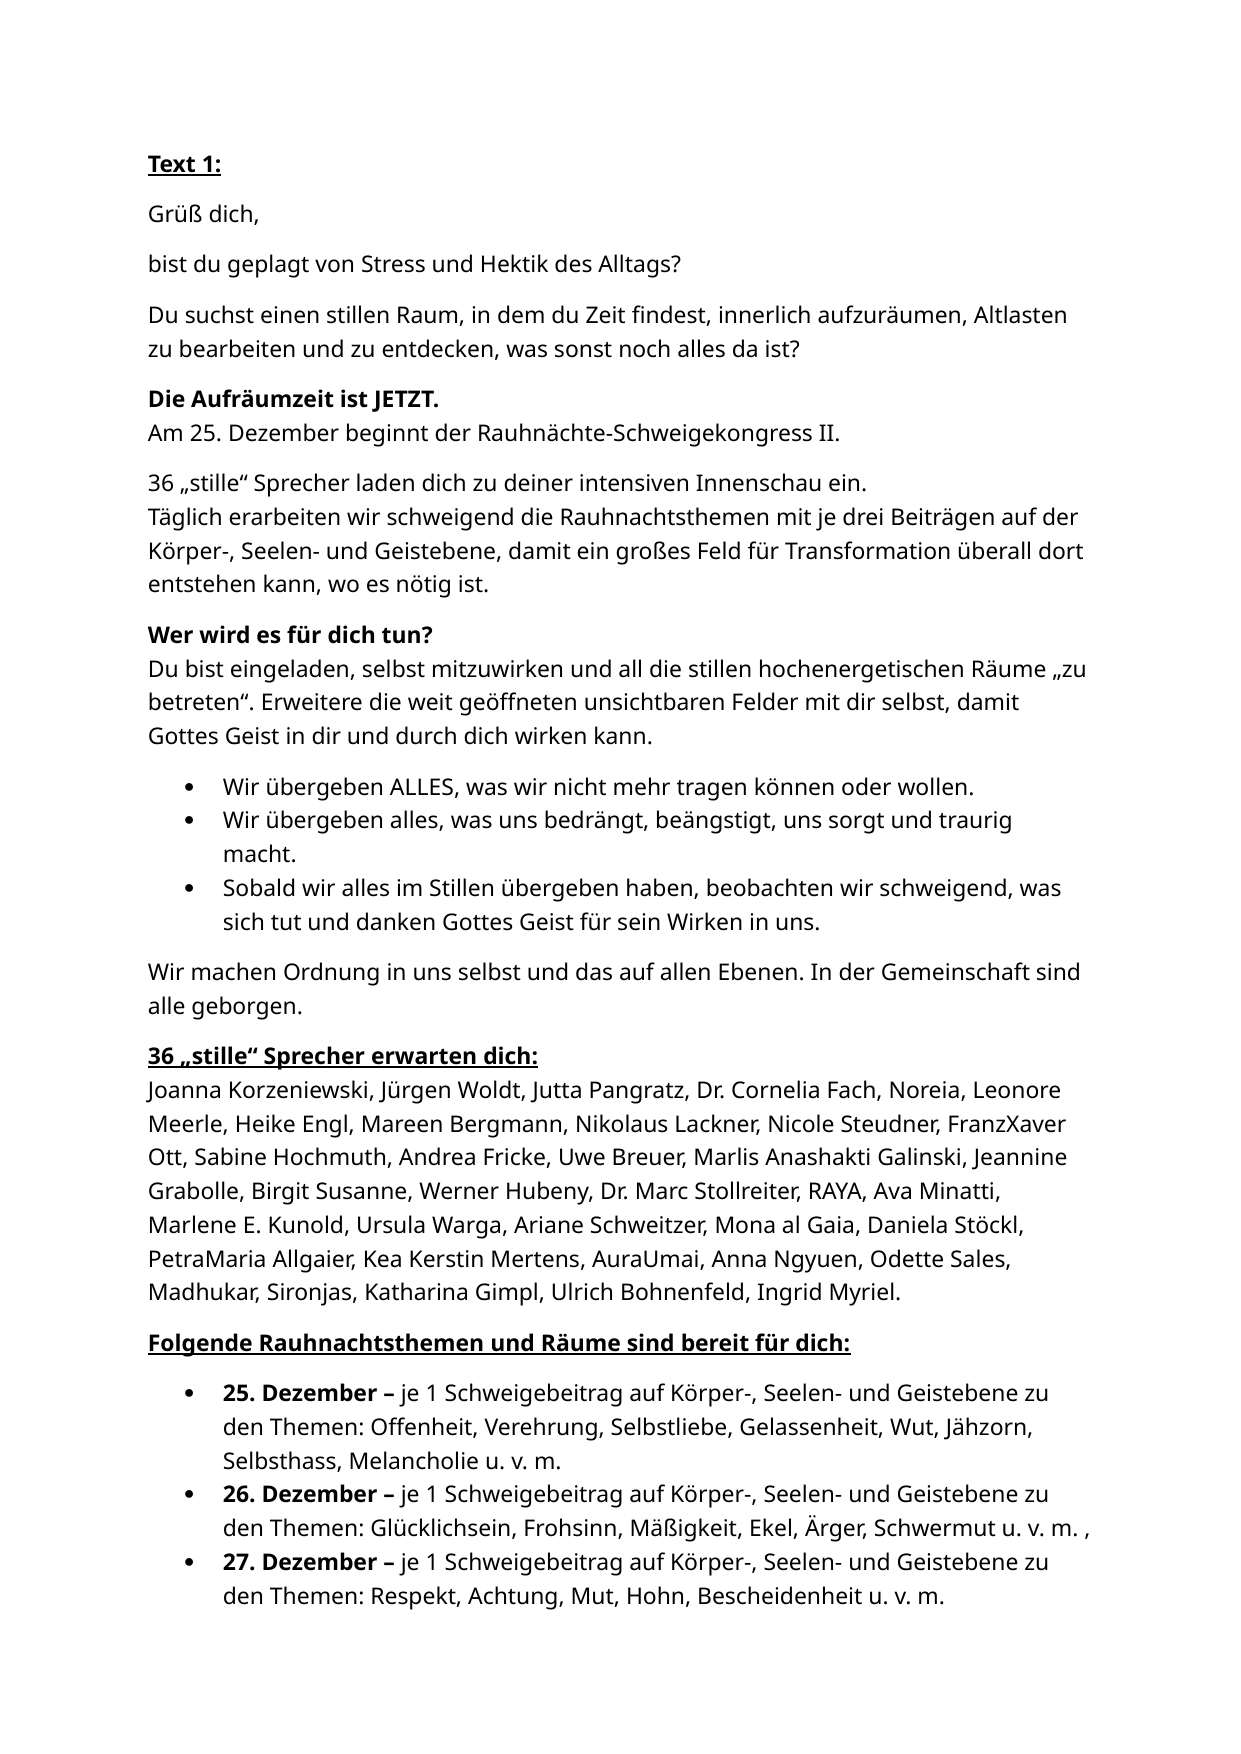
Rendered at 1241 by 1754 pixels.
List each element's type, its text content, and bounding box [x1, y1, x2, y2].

text Du suchst einen stillen Raum, in dem du Zeit findest, innerlich aufzuräumen, Altlasten zu bearbeiten und zu entdecken, was sonst noch alles da ist? [148, 299, 1093, 364]
text Die Aufräumzeit ist JETZT. Am 25. Dezember beginnt der Rauhnächte-Schweigekongress II. [148, 383, 1093, 448]
text 36 „stille“ Sprecher erwarten dich: Joanna Korzeniewski, Jürgen Woldt, Jutta Pangratz, Dr. Cornelia Fach, Noreia, Leonore Meerle, Heike Engl, Mareen Bergmann, Nikolaus Lackner, Nicole Steudner, FranzXaver Ott, Sabine Hochmuth, Andrea Fricke, Uwe Breuer, Marlis Anashakti Galinski, Jeannine Grabolle, Birgit Susanne, Werner Hubeny, Dr. Marc Stollreiter, RAYA, Ava Minatti, Marlene E. Kunold, Ursula Warga, Ariane Schweitzer, Mona al Gaia, Daniela Stöckl, PetraMaria Allgaier, Kea Kerstin Mertens, AuraUmai, Anna Ngyuen, Odette Sales, Madhukar, Sironjas, Katharina Gimpl, Ulrich Bohnenfeld, Ingrid Myriel. [148, 1040, 1093, 1308]
text Wer wird es für dich tun? Du bist eingeladen, selbst mitzuwirken und all die stillen hochenergetischen Räume „zu betreten“. Erweitere die weit geöffneten unsichtbaren Felder mit dir selbst, damit Gottes Geist in dir und durch dich wirken kann. [148, 619, 1093, 751]
text Grüß dich, [148, 198, 1093, 229]
text bist du geplagt von Stress und Hektik des Alltags? [148, 248, 1093, 280]
list Wir übergeben ALLES, was wir nicht mehr tragen können oder wollen. [185, 771, 1093, 802]
text Wir machen Ordnung in uns selbst und das auf allen Ebenen. In der Gemeinschaft sind alle geborgen. [148, 956, 1093, 1021]
list 26. Dezember – je 1 Schweigebeitrag auf Körper-, Seelen- und Geistebene zu den Themen: Glücklichsein, Frohsinn, Mäßigkeit, Ekel, Ärger, Schwermut u. v. m. , [185, 1478, 1093, 1543]
list Wir übergeben alles, was uns bedrängt, beängstigt, uns sorgt und traurig macht. [185, 804, 1093, 869]
list Sobald wir alles im Stillen übergeben haben, beobachten wir schweigend, was sich tut und danken Gottes Geist für sein Wirken in uns. [185, 872, 1093, 937]
text Text 1: [148, 148, 1093, 179]
list 25. Dezember – je 1 Schweigebeitrag auf Körper-, Seelen- und Geistebene zu den Themen: Offenheit, Verehrung, Selbstliebe, Gelassenheit, Wut, Jähzorn, Selbsthass, Melancholie u. v. m. [185, 1377, 1093, 1476]
list 27. Dezember – je 1 Schweigebeitrag auf Körper-, Seelen- und Geistebene zu den Themen: Respekt, Achtung, Mut, Hohn, Bescheidenheit u. v. m. [185, 1546, 1093, 1611]
text 36 „stille“ Sprecher laden dich zu deiner intensiven Innenschau ein. Täglich erarbeiten wir schweigend die Rauhnachtsthemen mit je drei Beiträgen auf der Körper-, Seelen- und Geistebene, damit ein großes Feld für Transformation überall dort entstehen kann, wo es nötig ist. [148, 467, 1093, 600]
text Folgende Rauhnachtsthemen und Räume sind bereit für dich: [148, 1327, 1093, 1358]
